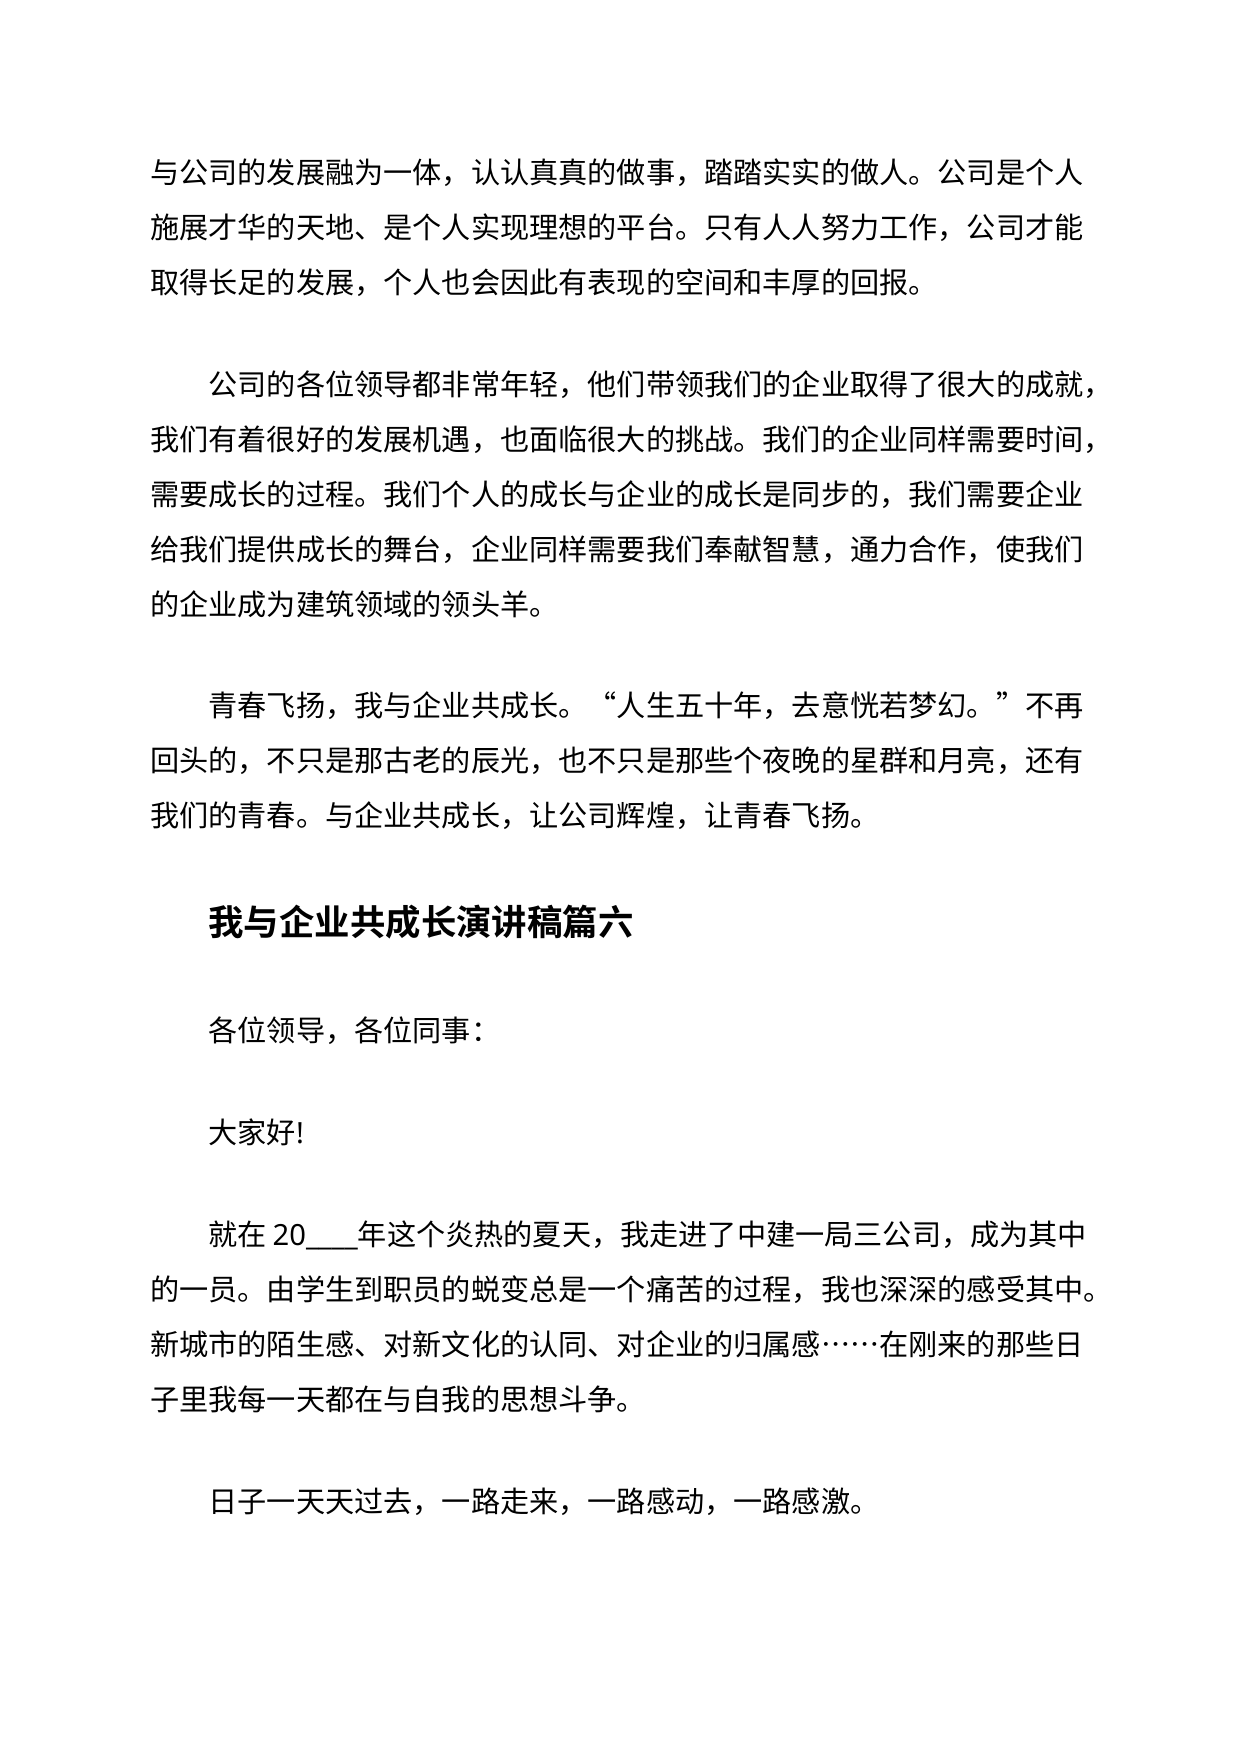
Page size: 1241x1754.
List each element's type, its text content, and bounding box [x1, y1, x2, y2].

text 我与企业共成长演讲稿篇六 [150, 894, 1090, 946]
text 大家好! [150, 1110, 1090, 1152]
text 就在20____年这个炎热的夏天，我走进了中建一局三公司，成为其中的一员。由学生到职员的蜕变总是一个痛苦的过程，我也深深的感受其中。新城市的陌生感、对新文化的认同、对企业的归属感……在刚来的那些日子里我每一天都在与自我的思想斗争。 [150, 1212, 1090, 1419]
text 日子一天天过去，一路走来，一路感动，一路感激。 [150, 1478, 1090, 1521]
text 公司的各位领导都非常年轻，他们带领我们的企业取得了很大的成就，我们有着很好的发展机遇，也面临很大的挑战。我们的企业同样需要时间，需要成长的过程。我们个人的成长与企业的成长是同步的，我们需要企业给我们提供成长的舞台，企业同样需要我们奉献智慧，通力合作，使我们的企业成为建筑领域的领头羊。 [150, 362, 1090, 623]
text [150, 150, 1090, 302]
text 青春飞扬，我与企业共成长。“人生五十年，去意恍若梦幻。”不再回头的，不只是那古老的辰光，也不只是那些个夜晚的星群和月亮，还有我们的青春。与企业共成长，让公司辉煌，让青春飞扬。 [150, 683, 1090, 835]
text 各位领导，各位同事： [150, 1008, 1090, 1050]
